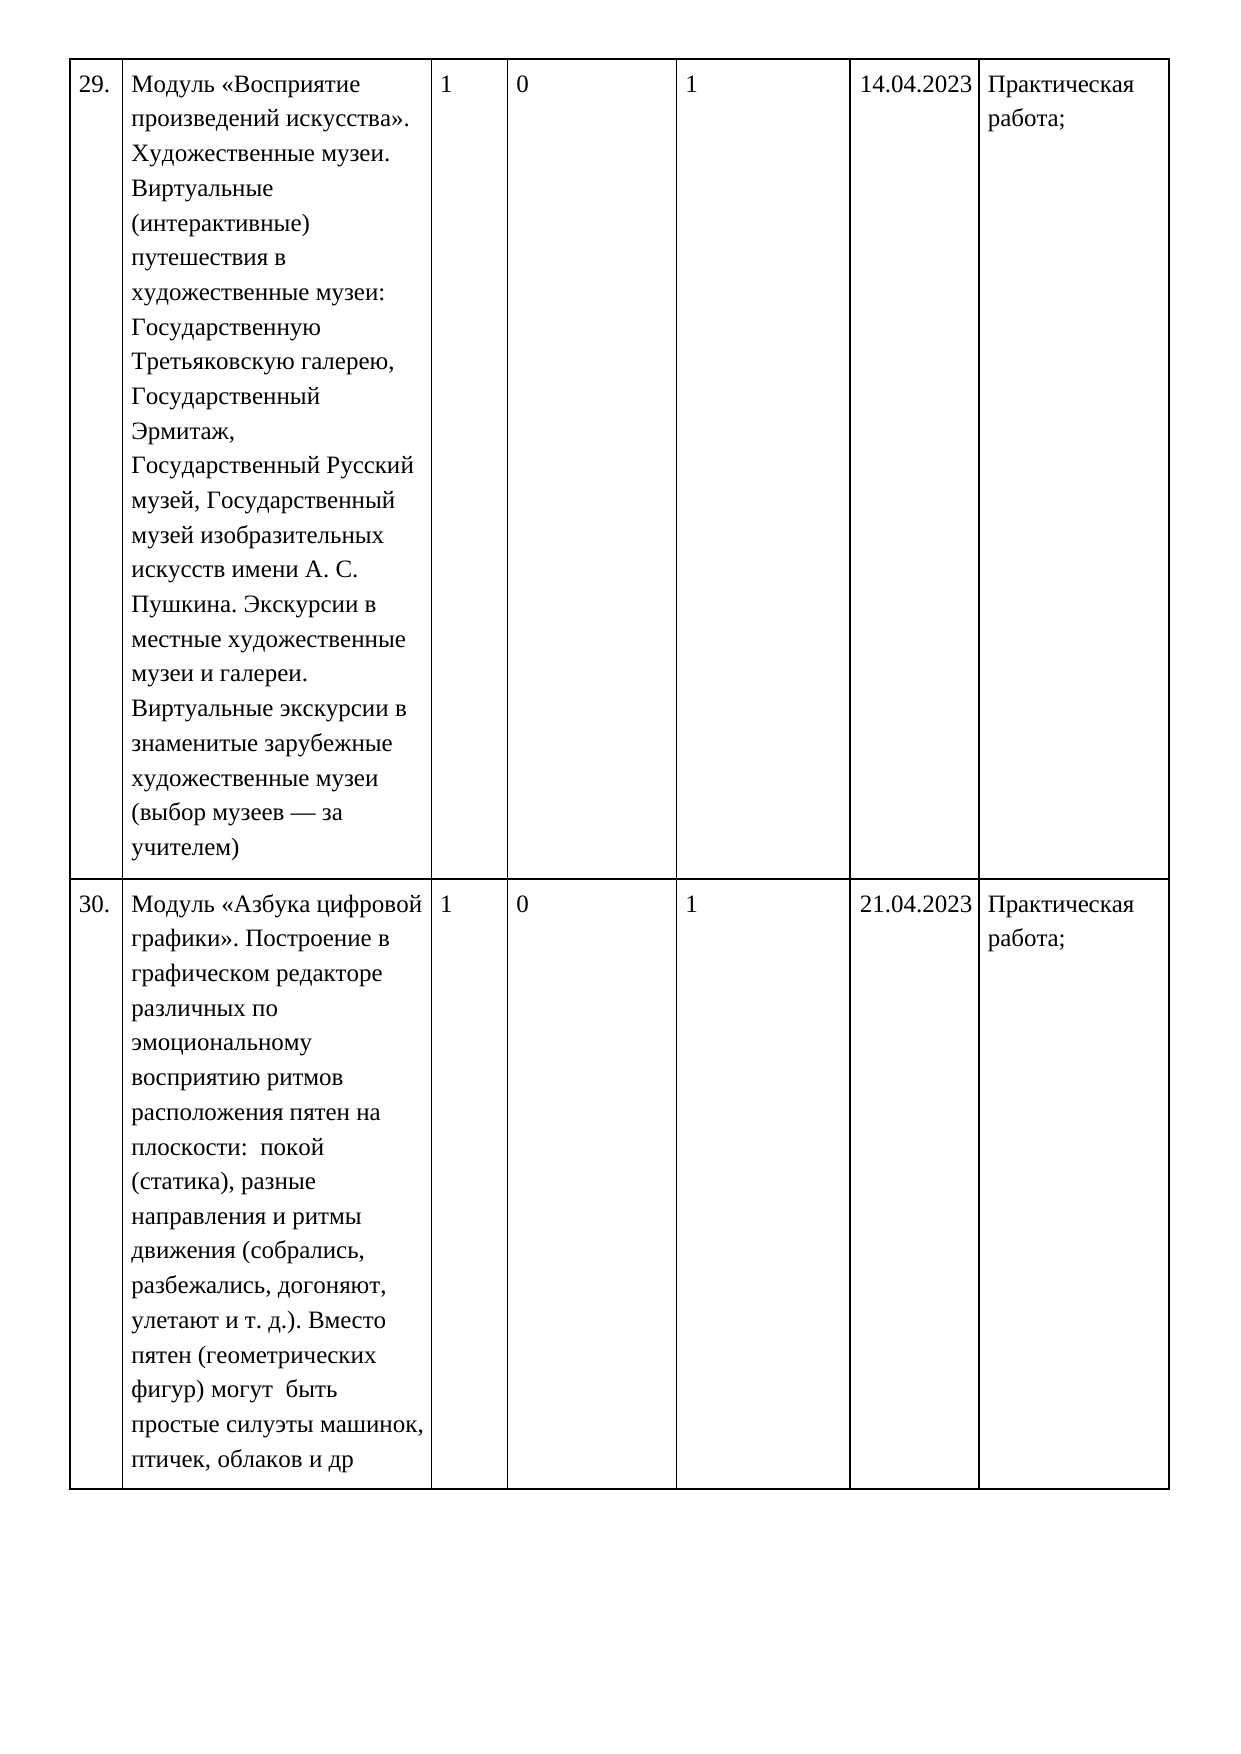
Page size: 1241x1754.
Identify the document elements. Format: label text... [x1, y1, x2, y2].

table_cell Модуль «Азбука цифровой графики». Построение в графическом редакторе различных по эмоциональному восприятию ритмов расположения пятен на плоскости: покой (статика), разные направления и ритмы движения (собрались, разбежались, догоняют, улетают и т. д.). Вместо пятен (геометрических фигур) могут быть простые силуэты машинок, птичек, облаков и др [123, 880, 431, 1488]
table_cell Практическая работа; [980, 880, 1168, 1488]
table_header 1 [432, 60, 507, 878]
table_cell 21.04.2023 [851, 880, 978, 1488]
table_cell 0 [508, 880, 676, 1488]
table_cell 30. [71, 880, 122, 1488]
table_cell 1 [677, 880, 849, 1488]
table_header Практическая работа; [980, 60, 1168, 878]
table_header 0 [508, 60, 676, 878]
table_header 29. [71, 60, 122, 878]
table_header 1 [677, 60, 849, 878]
table_header 14.04.2023 [851, 60, 978, 878]
table_cell 1 [432, 880, 507, 1488]
table_header Модуль «Восприятие произведений искусства». Художественные музеи. Виртуальные (интерактивные) путешествия в художественные музеи: Государственную Третьяковскую галерею, Государственный Эрмитаж, Государственный Русский музей, Государственный музей изобразительных искусств имени А. С. Пушкина. Экскурсии в местные художественные музеи и галереи. Виртуальные экскурсии в знаменитые зарубежные художественные музеи (выбор музеев — за учителем) [123, 60, 431, 878]
